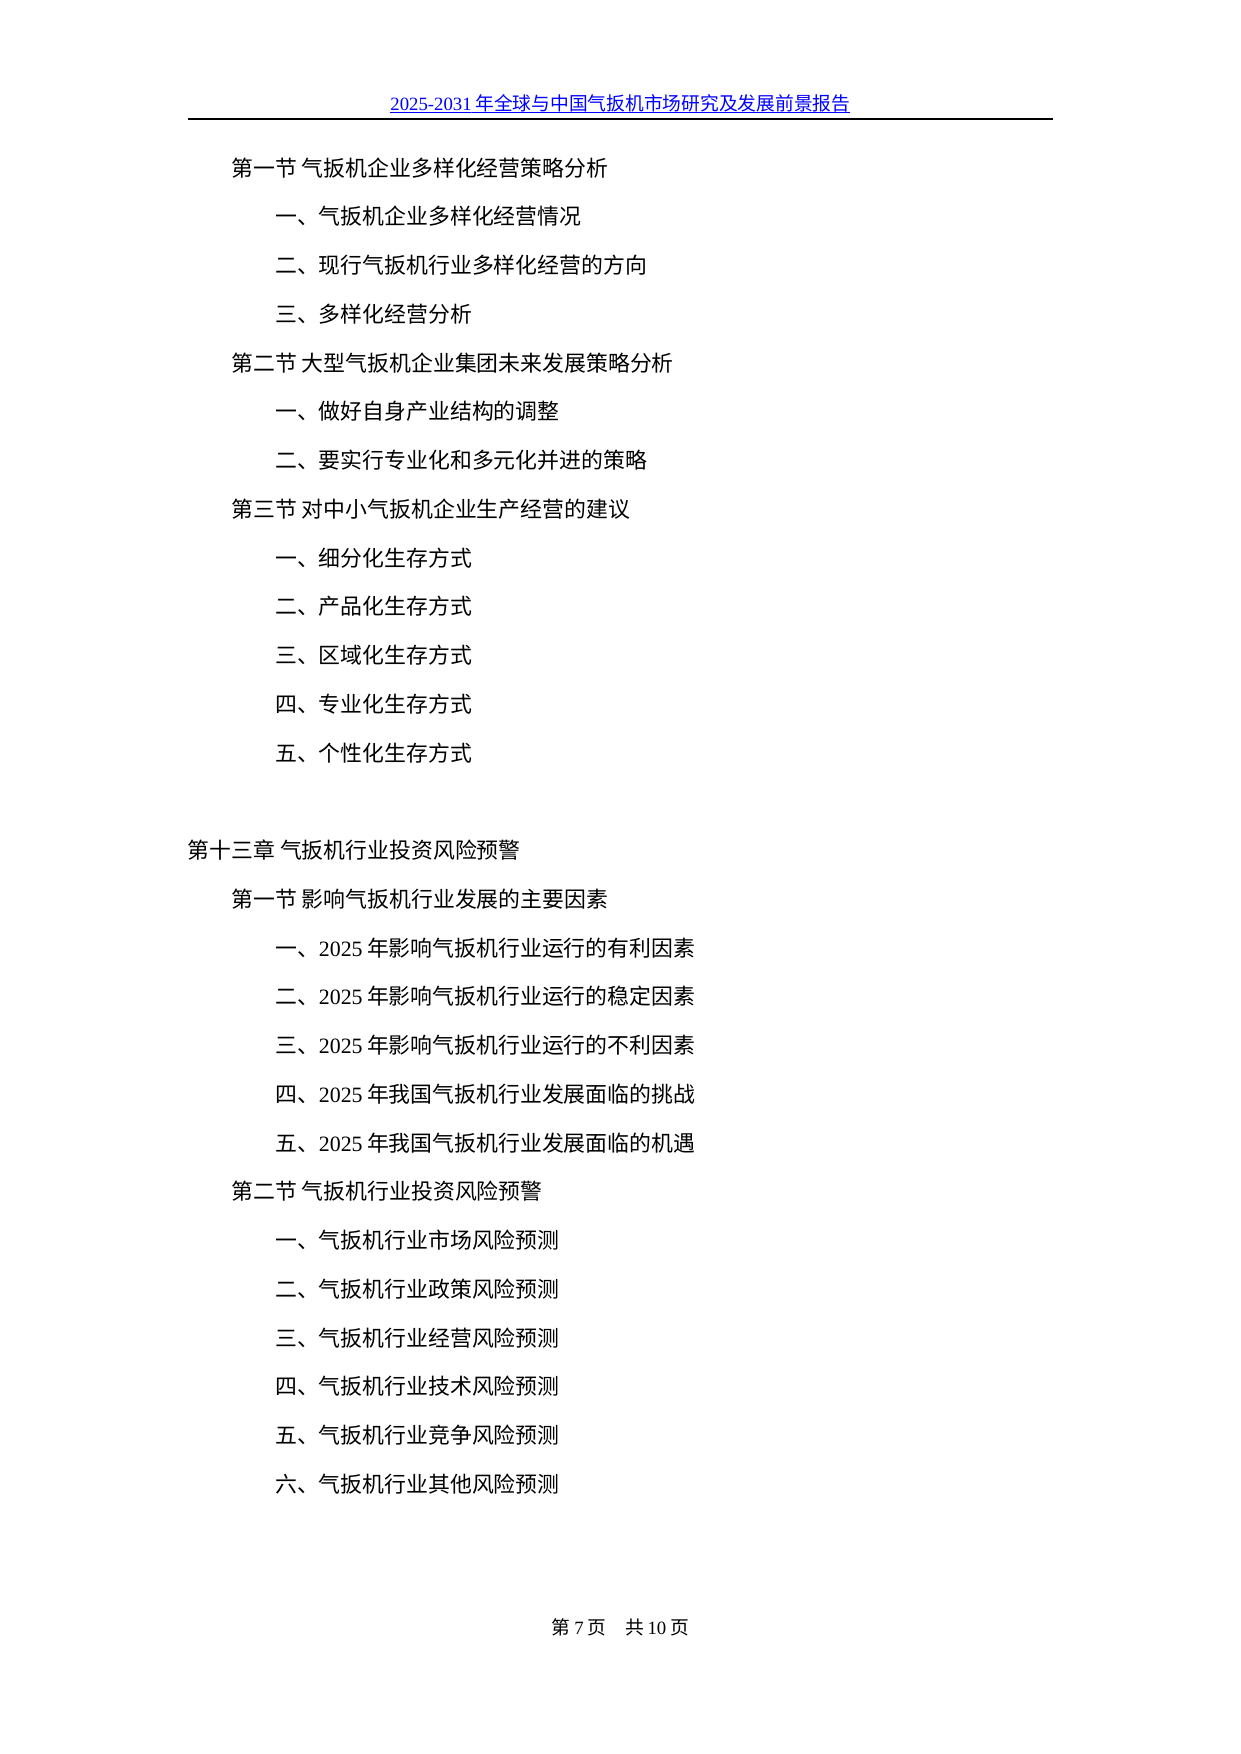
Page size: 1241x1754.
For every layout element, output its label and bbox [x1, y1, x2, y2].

text [187, 150, 1053, 1499]
